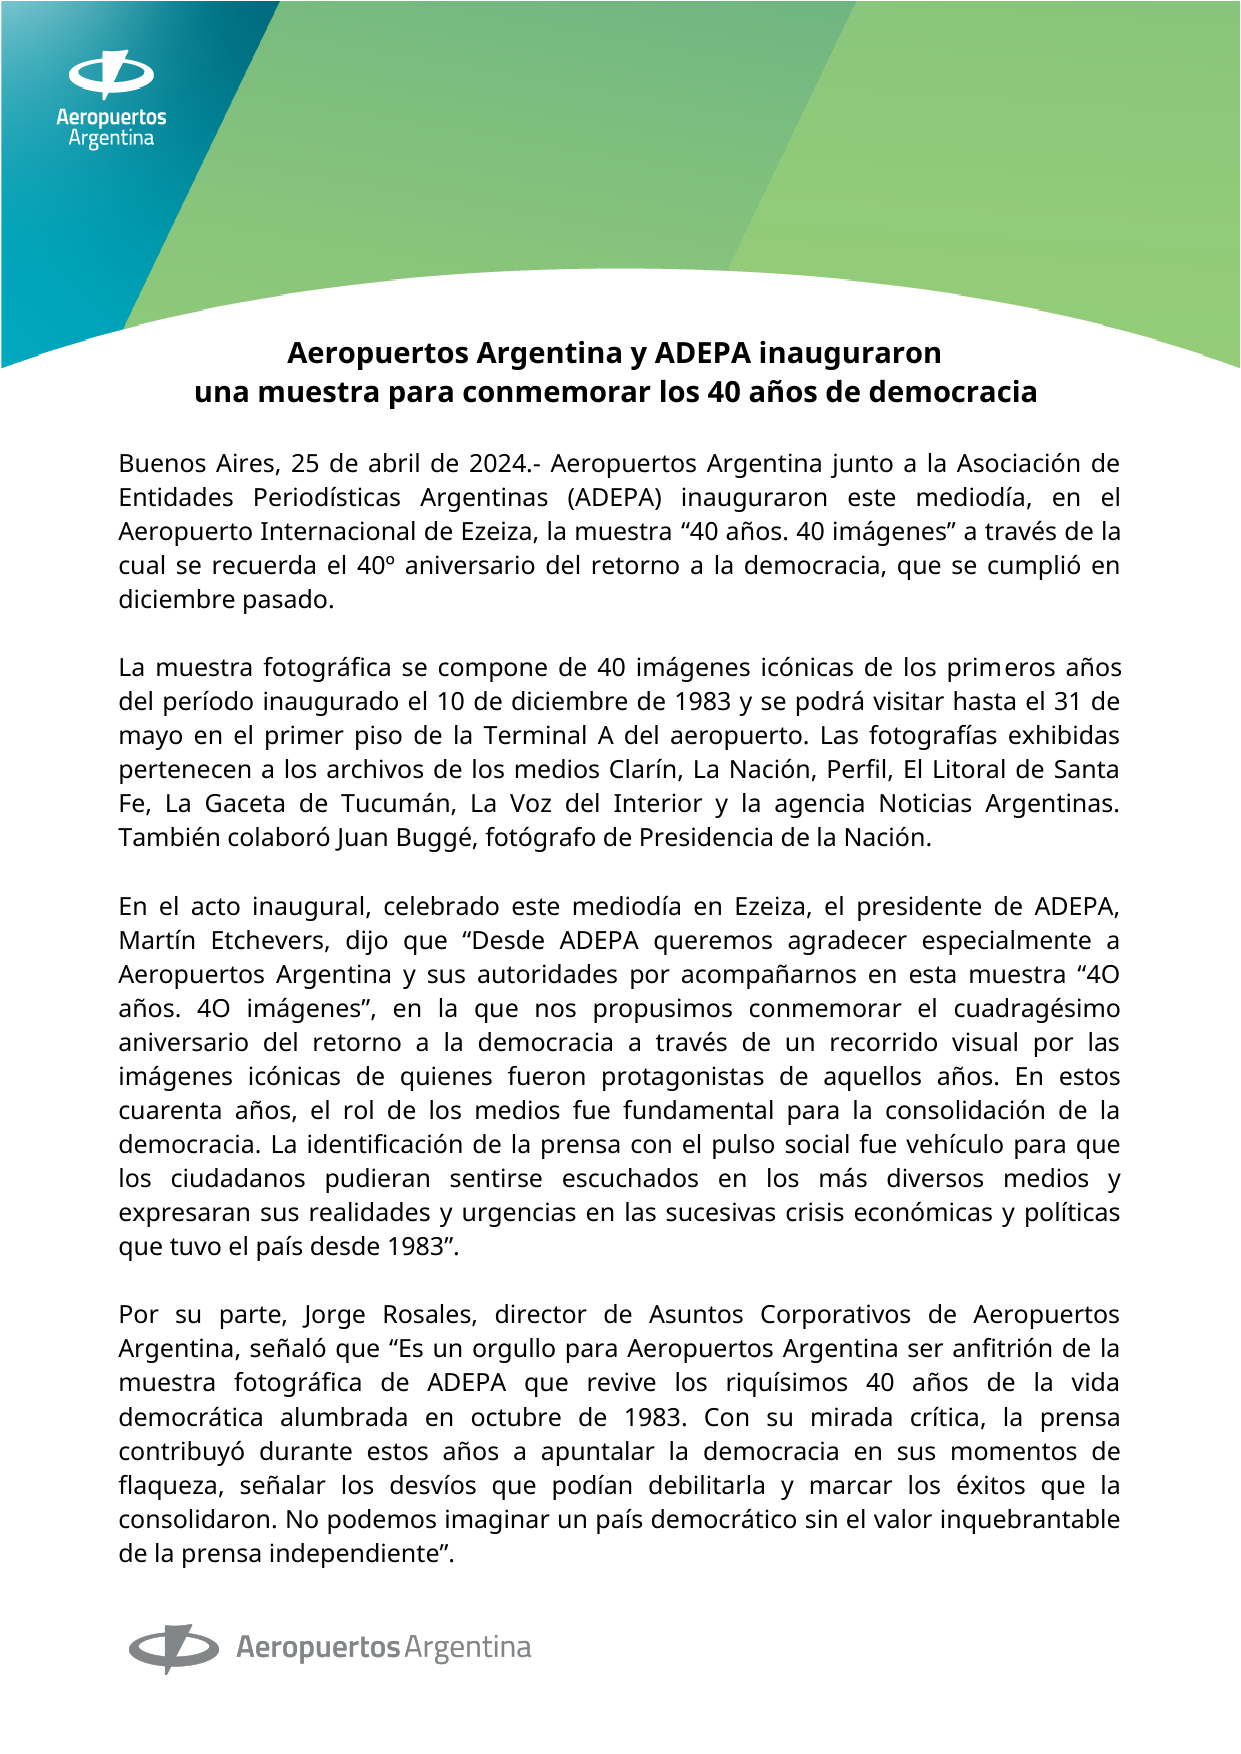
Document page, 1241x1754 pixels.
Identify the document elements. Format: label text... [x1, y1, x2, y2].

text En el acto inaugural, celebrado este mediodía en Ezeiza, el presidente de ADEPA, Martín Etchevers, dijo que “Desde ADEPA queremos agradecer especialmente a Aeropuertos Argentina y sus autoridades por acompañarnos en esta muestra “4O años. 4O imágenes”, en la que nos propusimos conmemorar el cuadragésimo aniversario del retorno a la democracia a través de un recorrido visual por las imágenes icónicas de quienes fueron protagonistas de aquellos años. En estos cuarenta años, el rol de los medios fue fundamental para la consolidación de la democracia. La identificación de la prensa con el pulso social fue vehículo para que los ciudadanos pudieran sentirse escuchados en los más diversos medios y expresaran sus realidades y urgencias en las sucesivas crisis económicas y políticas que tuvo el país desde 1983”. [118, 888, 1122, 1263]
text Aeropuertos Argentina y ADEPA inauguraron [118, 264, 1122, 372]
text una muestra para conmemorar los 40 años de democracia [118, 372, 1122, 411]
picture [0, 10, 1241, 359]
picture [84, 1579, 575, 1720]
text La muestra fotográfica se compone de 40 imágenes icónicas de los primeros años del período inaugurado el 10 de diciembre de 1983 y se podrá visitar hasta el 31 de mayo en el primer piso de la Terminal A del aeropuerto. Las fotografías exhibidas pertenecen a los archivos de los medios Clarín, La Nación, Perfil, El Litoral de Santa Fe, La Gaceta de Tucumán, La Voz del Interior y la agencia Noticias Argentinas. También colaboró Juan Buggé, fotógrafo de Presidencia de la Nación. [118, 650, 1122, 854]
text Por su parte, Jorge Rosales, director de Asuntos Corporativos de Aeropuertos Argentina, señaló que “Es un orgullo para Aeropuertos Argentina ser anfitrión de la muestra fotográfica de ADEPA que revive los riquísimos 40 años de la vida democrática alumbrada en octubre de 1983. Con su mirada crítica, la prensa contribuyó durante estos años a apuntalar la democracia en sus momentos de flaqueza, señalar los desvíos que podían debilitarla y marcar los éxitos que la consolidaron. No podemos imaginar un país democrático sin el valor inquebrantable de la prensa independiente”. [118, 1297, 1122, 1569]
text Buenos Aires, 25 de abril de 2024.- Aeropuertos Argentina junto a la Asociación de Entidades Periodísticas Argentinas (ADEPA) inauguraron este mediodía, en el Aeropuerto Internacional de Ezeiza, la muestra “40 años. 40 imágenes” a través de la cual se recuerda el 40º aniversario del retorno a la democracia, que se cumplió en diciembre pasado. [118, 445, 1122, 616]
